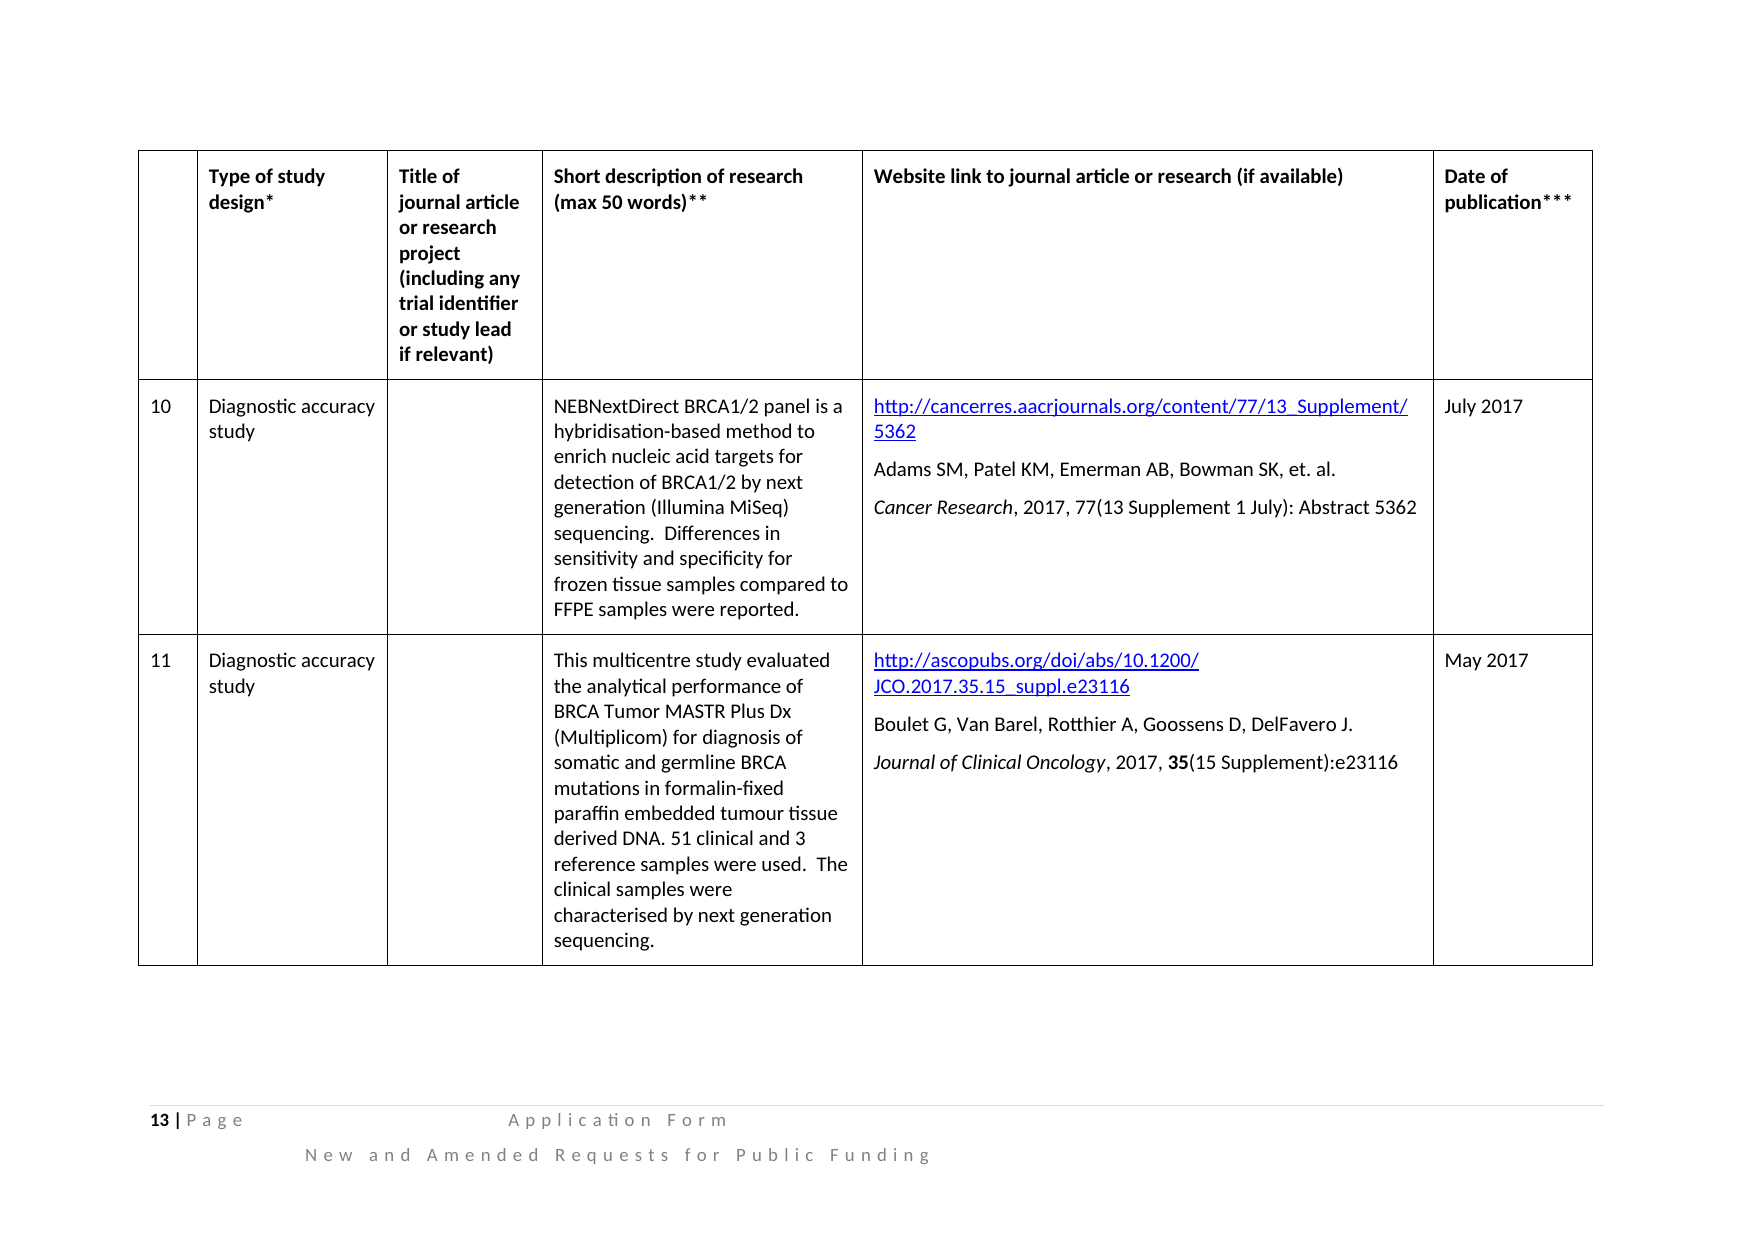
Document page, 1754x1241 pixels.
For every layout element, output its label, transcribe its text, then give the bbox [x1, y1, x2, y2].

table_header [139, 151, 197, 379]
table_header Title of journal article or research project (including any trial identifier or study lead if relevant) [388, 151, 542, 379]
table_header Short description of research (max 50 words)** [543, 151, 862, 379]
table_header Type of study design* [198, 151, 387, 379]
table_cell 11 [139, 635, 197, 965]
table_cell http://ascopubs.org/doi/abs/10.1200/JCO.2017.35.15_suppl.e23116 Boulet G, Van Barel, Rotthier A, Goossens D, DelFavero J. Journal of Clinical Oncology, 2017, 35(15 Supplement):e23116 [863, 635, 1433, 965]
table_cell http://cancerres.aacrjournals.org/content/77/13_Supplement/5362 Adams SM, Patel KM, Emerman AB, Bowman SK, et. al. Cancer Research, 2017, 77(13 Supplement 1 July): Abstract 5362 [863, 380, 1433, 634]
table_cell Diagnostic accuracy study [198, 380, 387, 634]
table_header Website link to journal article or research (if available) [863, 151, 1433, 379]
table_header Date of publication*** [1434, 151, 1592, 379]
table_cell NEBNextDirect BRCA1/2 panel is a hybridisation-based method to enrich nucleic acid targets for detection of BRCA1/2 by next generation (Illumina MiSeq) sequencing. Differences in sensitivity and specificity for frozen tissue samples compared to FFPE samples were reported. [543, 380, 862, 634]
table_cell [388, 380, 542, 634]
table_cell [388, 635, 542, 965]
table_cell May 2017 [1434, 635, 1592, 965]
table_cell Diagnostic accuracy study [198, 635, 387, 965]
table_cell This multicentre study evaluated the analytical performance of BRCA Tumor MASTR Plus Dx (Multiplicom) for diagnosis of somatic and germline BRCA mutations in formalin-fixed paraffin embedded tumour tissue derived DNA. 51 clinical and 3 reference samples were used. The clinical samples were characterised by next generation sequencing. [543, 635, 862, 965]
table_cell July 2017 [1434, 380, 1592, 634]
table_cell 10 [139, 380, 197, 634]
